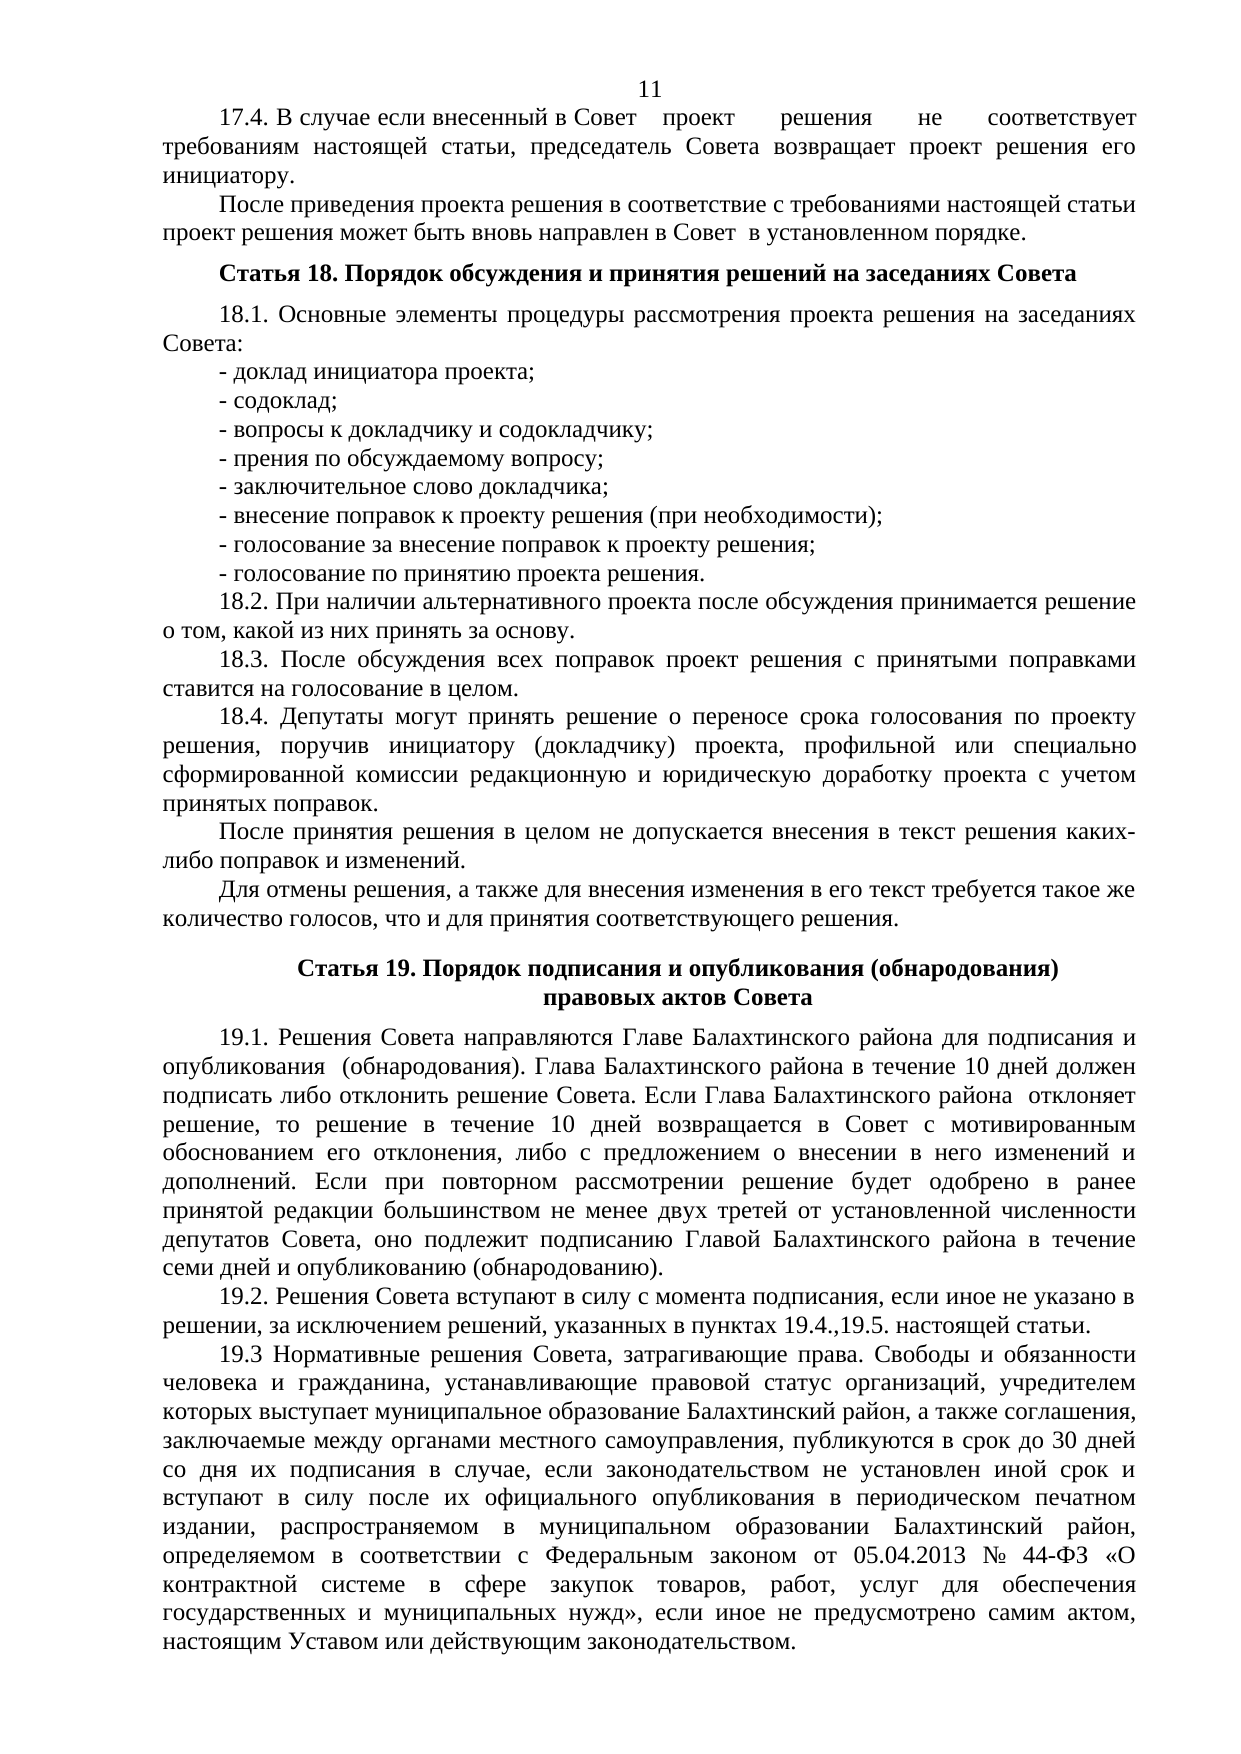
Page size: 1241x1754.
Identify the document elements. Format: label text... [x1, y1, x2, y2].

text После приведения проекта решения в соответствие с требованиями настоящей статьи проект решения может быть вновь направлен в Совет в установленном порядке. [162, 189, 1137, 246]
text - заключительное слово докладчика; [162, 471, 1137, 500]
text 17.4. В случае если внесенный в Совет проект решения не соответствует требованиям настоящей статьи, председатель Совета возвращает проект решения его инициатору. [162, 102, 1137, 189]
text правовых актов Совета [162, 982, 1137, 1011]
text - голосование за внесение поправок к проекту решения; [162, 529, 1137, 558]
text 19.2. Решения Совета вступают в силу с момента подписания, если иное не указано в решении, за исключением решений, указанных в пунктах 19.4.,19.5. настоящей статьи. [162, 1281, 1137, 1339]
text Для отмены решения, а также для внесения изменения в его текст требуется такое же количество голосов, что и для принятия соответствующего решения. [162, 874, 1137, 931]
text - голосование по принятию проекта решения. [162, 558, 1137, 586]
text 18.4. Депутаты могут принять решение о переносе срока голосования по проекту решения, поручив инициатору (докладчику) проекта, профильной или специально сформированной комиссии редакционную и юридическую доработку проекта с учетом принятых поправок. [162, 701, 1137, 816]
text - содоклад; [162, 385, 1137, 414]
text - вопросы к докладчику и содокладчику; [162, 414, 1137, 443]
text 19.1. Решения Совета направляются Главе Балахтинского района для подписания и опубликования (обнародования). Глава Балахтинского района в течение 10 дней должен подписать либо отклонить решение Совета. Если Глава Балахтинского района отклоняет решение, то решение в течение 10 дней возвращается в Совет с мотивированным обоснованием его отклонения, либо с предложением о внесении в него изменений и дополнений. Если при повторном рассмотрении решение будет одобрено в ранее принятой редакции большинством не менее двух третей от установленной численности депутатов Совета, оно подлежит подписанию Главой Балахтинского района в течение семи дней и опубликованию (обнародованию). [162, 1022, 1137, 1281]
text - прения по обсуждаемому вопросу; [162, 443, 1137, 471]
text После принятия решения в целом не допускается внесения в текст решения каких-либо поправок и изменений. [162, 816, 1137, 874]
text - доклад инициатора проекта; [162, 356, 1137, 385]
text 19.3 Нормативные решения Совета, затрагивающие права. Свободы и обязанности человека и гражданина, устанавливающие правовой статус организаций, учредителем которых выступает муниципальное образование Балахтинский район, а также соглашения, заключаемые между органами местного самоуправления, публикуются в срок до 30 дней со дня их подписания в случае, если законодательством не установлен иной срок и вступают в силу после их официального опубликования в периодическом печатном издании, распространяемом в муниципальном образовании Балахтинский район, определяемом в соответствии с Федеральным законом от 05.04.2013 № 44-ФЗ «О контрактной системе в сфере закупок товаров, работ, услуг для обеспечения государственных и муниципальных нужд», если иное не предусмотрено самим актом, настоящим Уставом или действующим законодательством. [162, 1339, 1137, 1655]
text 18.1. Основные элементы процедуры рассмотрения проекта решения на заседаниях Совета: [162, 299, 1137, 356]
text - внесение поправок к проекту решения (при необходимости); [162, 500, 1137, 529]
text 18.3. После обсуждения всех поправок проект решения с принятыми поправками ставится на голосование в целом. [162, 644, 1137, 701]
text Статья 19. Порядок подписания и опубликования (обнародования) [162, 953, 1137, 982]
text 18.2. При наличии альтернативного проекта после обсуждения принимается решение о том, какой из них принять за основу. [162, 586, 1137, 644]
text Статья 18. Порядок обсуждения и принятия решений на заседаниях Совета [162, 258, 1137, 287]
